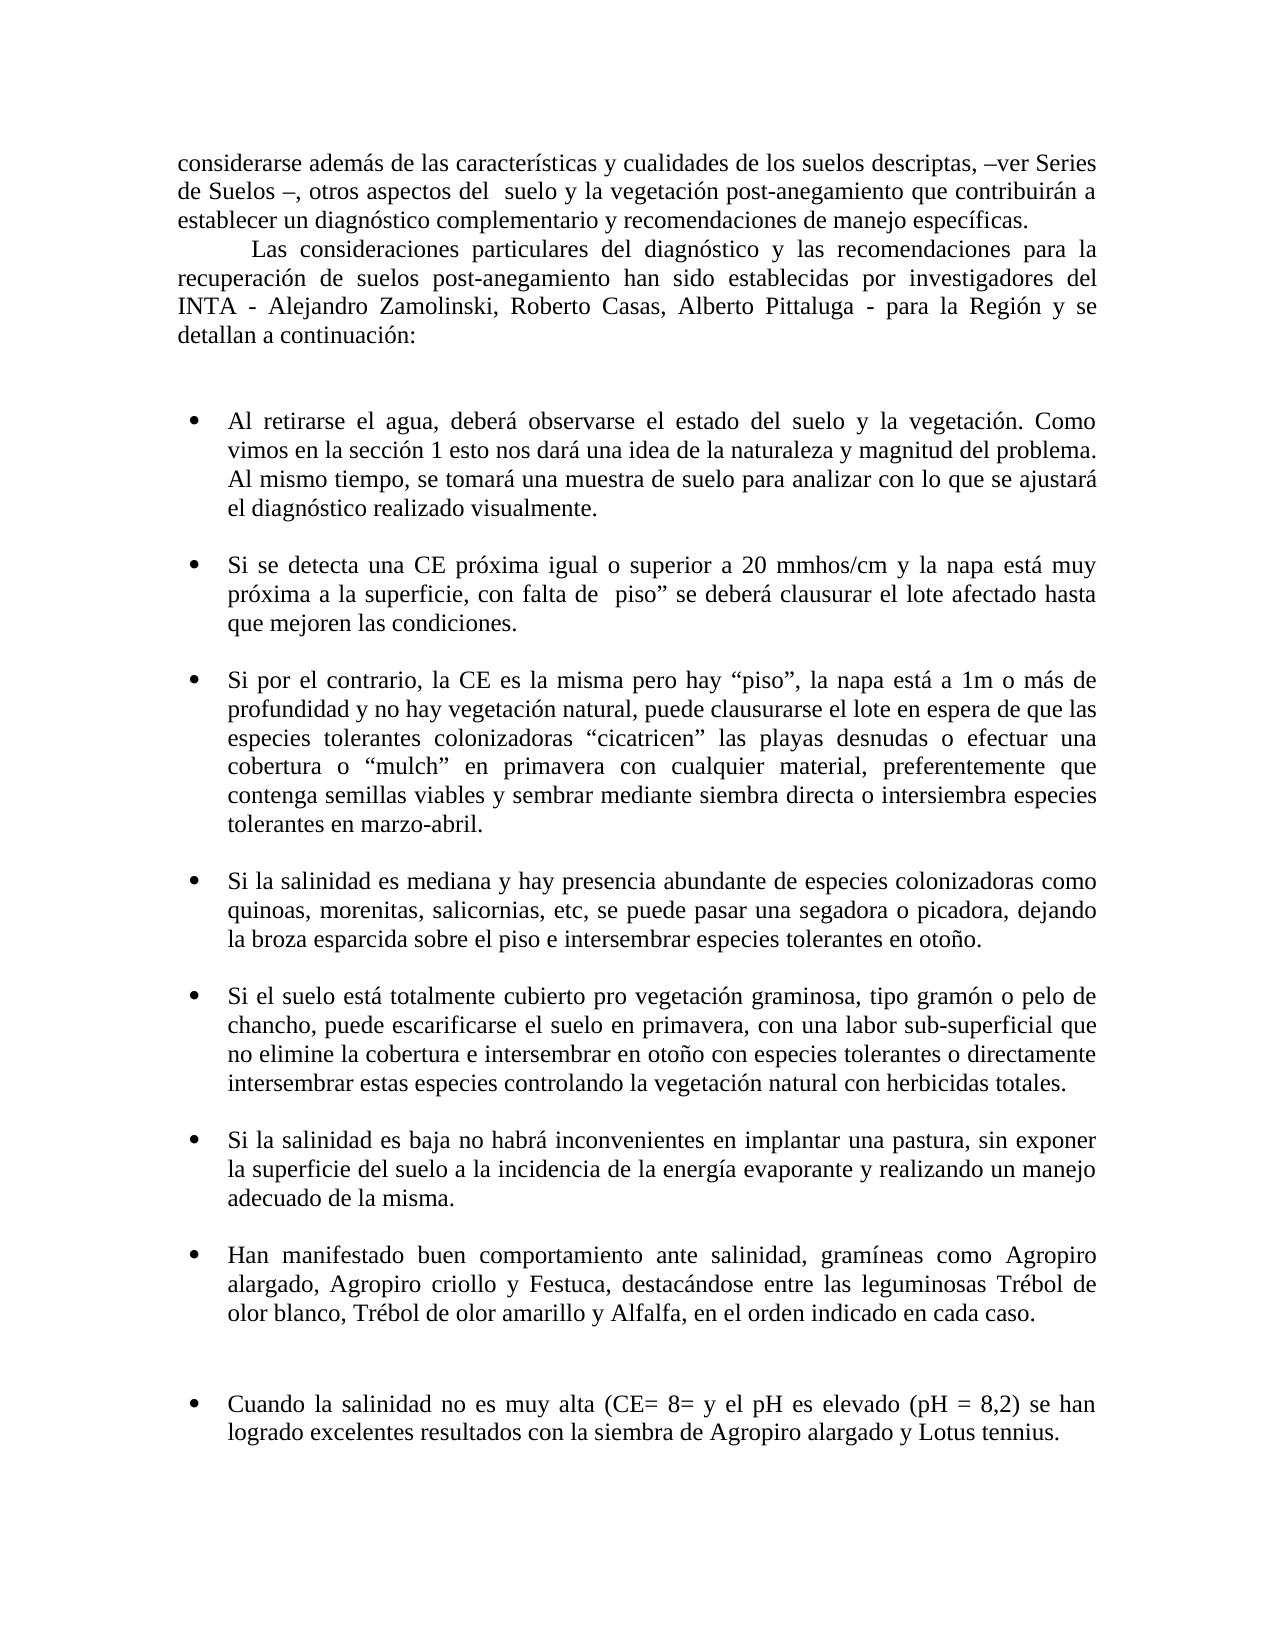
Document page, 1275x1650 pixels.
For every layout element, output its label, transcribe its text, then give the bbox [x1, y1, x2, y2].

list Han manifestado buen comportamiento ante salinidad, gramíneas como Agropiro alargado, Agropiro criollo y Festuca, destacándose entre las leguminosas Trébol de olor blanco, Trébol de olor amarillo y Alfalfa, en el orden indicado en cada caso. [190, 1240, 1098, 1326]
list Si la salinidad es mediana y hay presencia abundante de especies colonizadoras como quinoas, morenitas, salicornias, etc, se puede pasar una segadora o picadora, dejando la broza esparcida sobre el piso e intersembrar especies tolerantes en otoño. [190, 866, 1098, 953]
list Si la salinidad es baja no habrá inconvenientes en implantar una pastura, sin exponer la superficie del suelo a la incidencia de la energía evaporante y realizando un manejo adecuado de la misma. [190, 1125, 1098, 1211]
list Si se detecta una CE próxima igual o superior a 20 mmhos/cm y la napa está muy próxima a la superficie, con falta de piso” se deberá clausurar el lote afectado hasta que mejoren las condiciones. [190, 550, 1098, 636]
text Las consideraciones particulares del diagnóstico y las recomendaciones para la recuperación de suelos post-anegamiento han sido establecidas por investigadores del INTA - Alejandro Zamolinski, Roberto Casas, Alberto Pittaluga - para la Región y se detallan a continuación: [177, 234, 1098, 349]
list Si por el contrario, es la misma pero hay “piso”, la napa está a 1m o más de profundidad y no hay vegetación natural, puede clausurarse el lote en espera de que las especies tolerantes colonizadoras “cicatricen” las playas desnudas o efectuar una cobertura o “mulch” en primavera con cualquier material, preferentemente que contenga semillas viables y sembrar mediante siembra directa o intersiembra especies tolerantes en marzo-abril. [190, 665, 1098, 838]
list Al retirarse el agua, deberá observarse el estado del suelo y la vegetación. Como vimos en la sección 1 esto nos dará una idea de la naturaleza y magnitud del problema. Al mismo tiempo, se tomará una muestra de suelo para analizar con lo que se ajustará el diagnóstico realizado visualmente. [190, 406, 1098, 521]
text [177, 148, 1098, 234]
list Cuando la salinidad no es muy alta (CE= 8= y el pH es elevado (pH = 8,2) se han logrado excelentes resultados con la siembra de Agropiro alargado y Lotus tennius. [190, 1389, 1098, 1446]
list Si el suelo está totalmente cubierto pro vegetación graminosa, tipo gramón o pelo de chancho, puede escarificarse el suelo en primavera, con una labor sub-superficial que no elimine la cobertura e intersembrar en otoño con especies tolerantes o directamente intersembrar estas especies controlando la vegetación natural con herbicidas totales. [190, 981, 1098, 1096]
